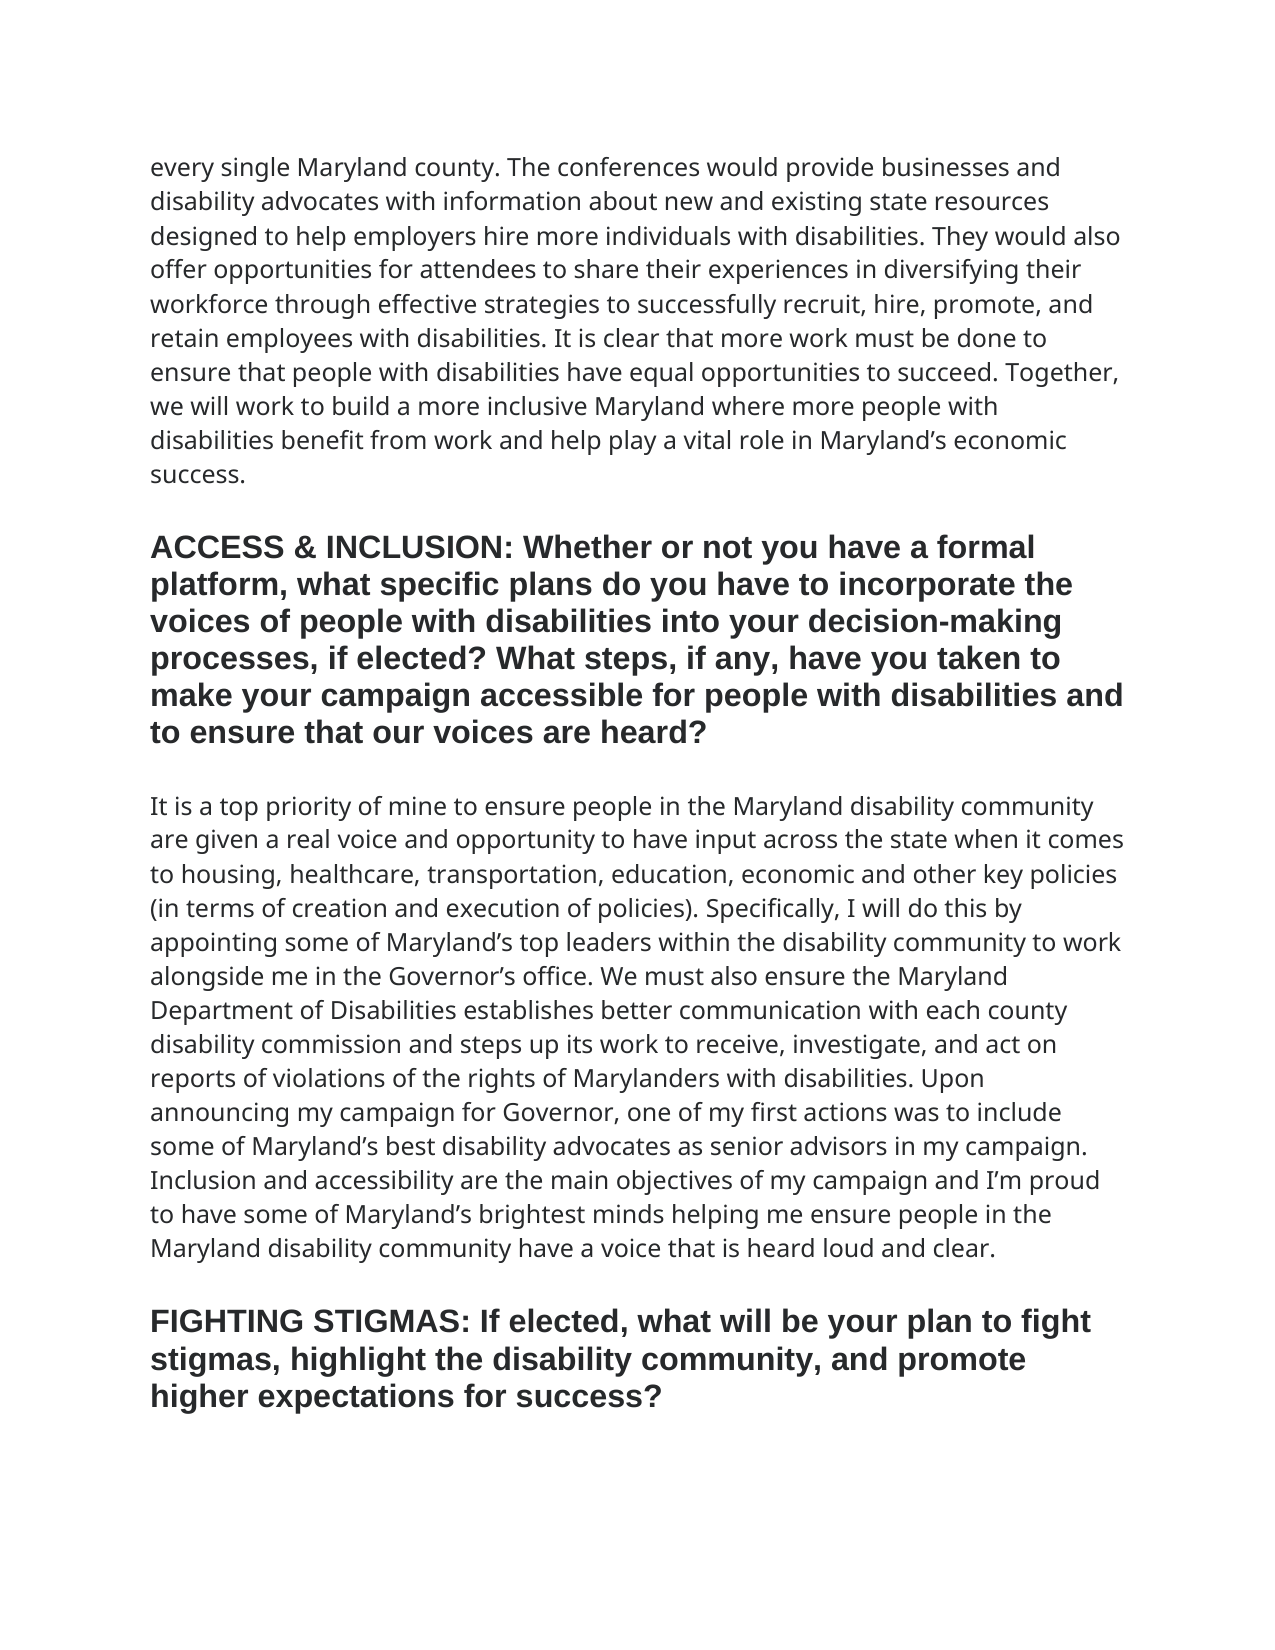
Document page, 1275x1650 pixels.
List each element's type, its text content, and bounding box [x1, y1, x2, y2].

text FIGHTING STIGMAS: If elected, what will be your plan to fight stigmas, highlight the disability community, and promote higher expectations for success? [150, 1302, 1125, 1414]
text It is a top priority of mine to ensure people in the Maryland disability community are given a real voice and opportunity to have input across the state when it comes to housing, healthcare, transportation, education, economic and other key policies (in terms of creation and execution of policies). Specifically, I will do this by appointing some of Maryland’s top leaders within the disability community to work alongside me in the Governor’s office. We must also ensure the Maryland Department of Disabilities establishes better communication with each county disability commission and steps up its work to receive, investigate, and act on reports of violations of the rights of Marylanders with disabilities. Upon announcing my campaign for Governor, one of my first actions was to include some of Maryland’s best disability advocates as senior advisors in my campaign. Inclusion and accessibility are the main objectives of my campaign and I’m proud to have some of Maryland’s brightest minds helping me ensure people in the Maryland disability community have a voice that is heard loud and clear. [150, 788, 1125, 1265]
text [150, 150, 1125, 491]
text ACCESS & INCLUSION: Whether or not you have a formal platform, what specific plans do you have to incorporate the voices of people with disabilities into your decision-making processes, if elected? What steps, if any, have you taken to make your campaign accessible for people with disabilities and to ensure that our voices are heard? [150, 528, 1125, 751]
